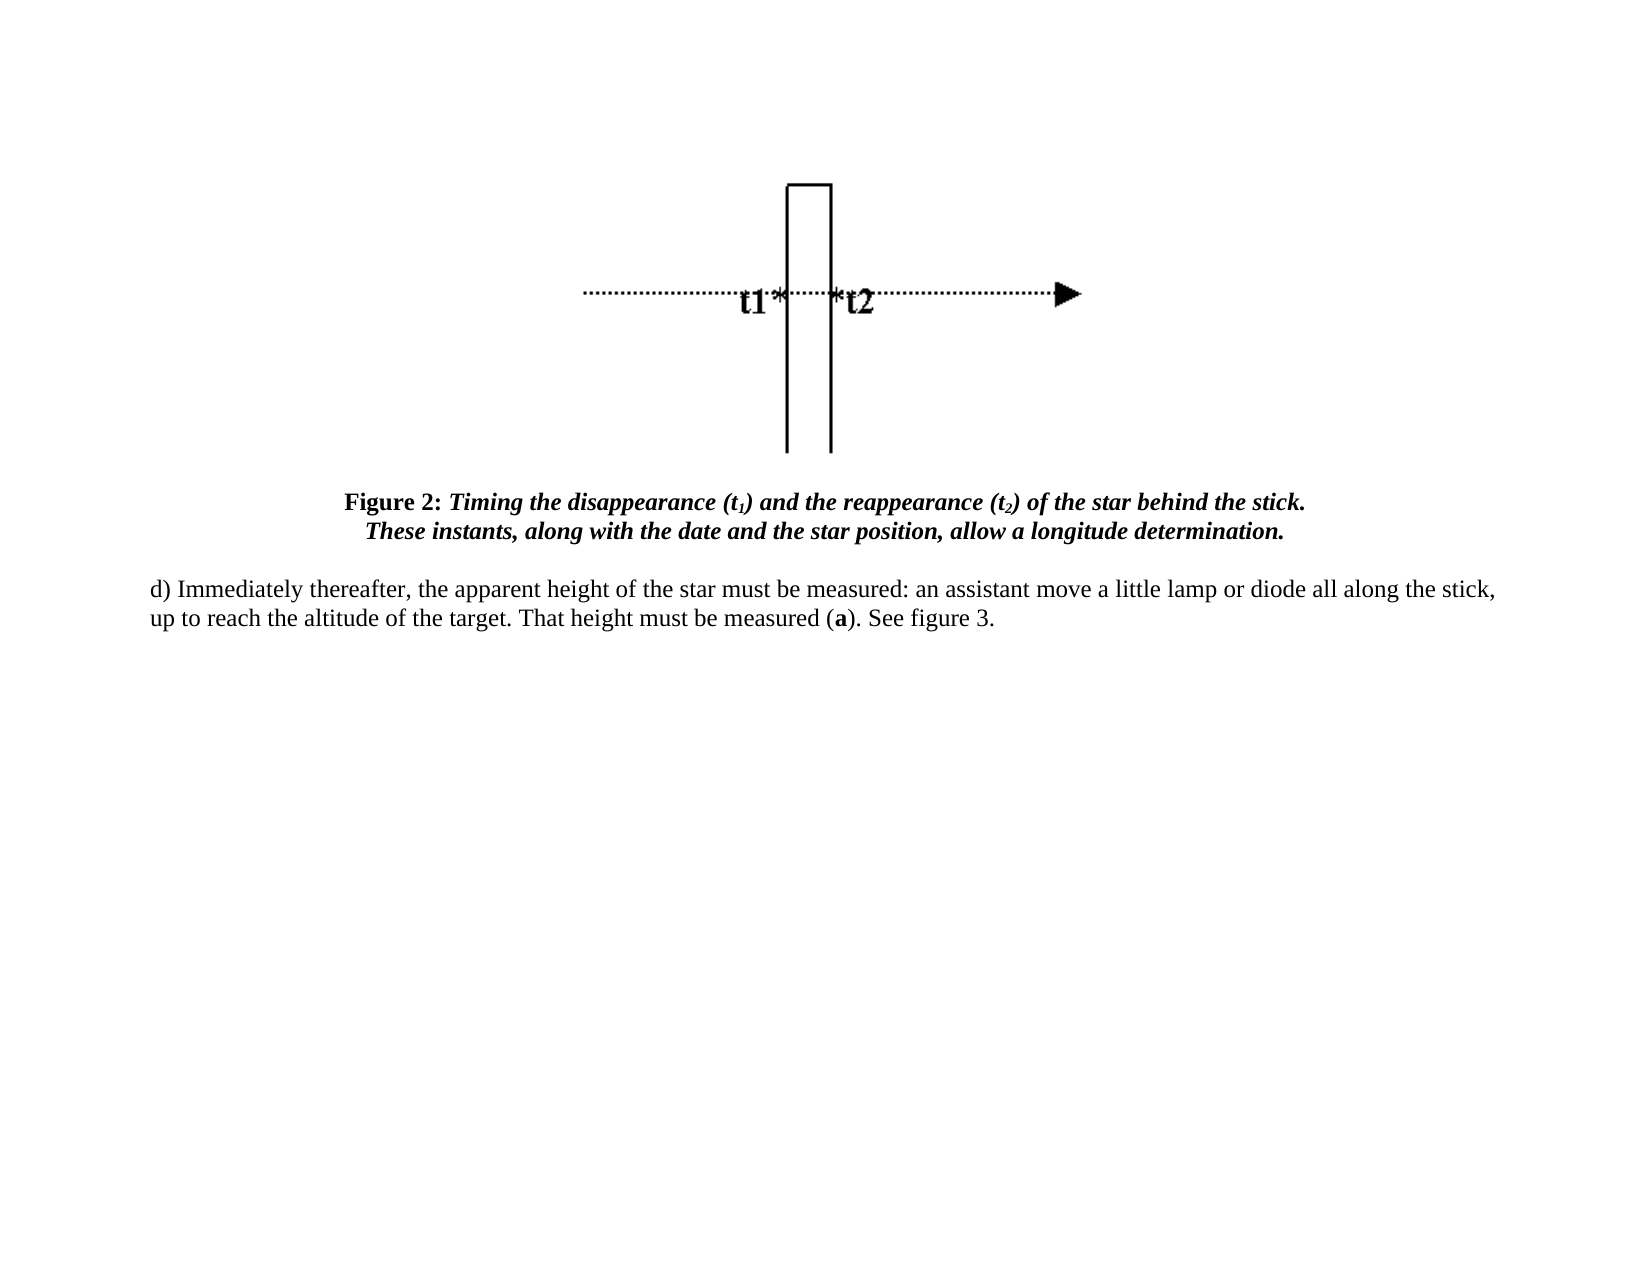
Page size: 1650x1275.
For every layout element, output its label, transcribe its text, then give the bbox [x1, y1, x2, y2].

text d) Immediately thereafter, the apparent height of the star must be measured: an assistant move a little lamp or diode all along the stick, up to reach the altitude of the target. That height must be measured (a). See figure 3. [150, 574, 1500, 632]
picture [565, 150, 1085, 488]
